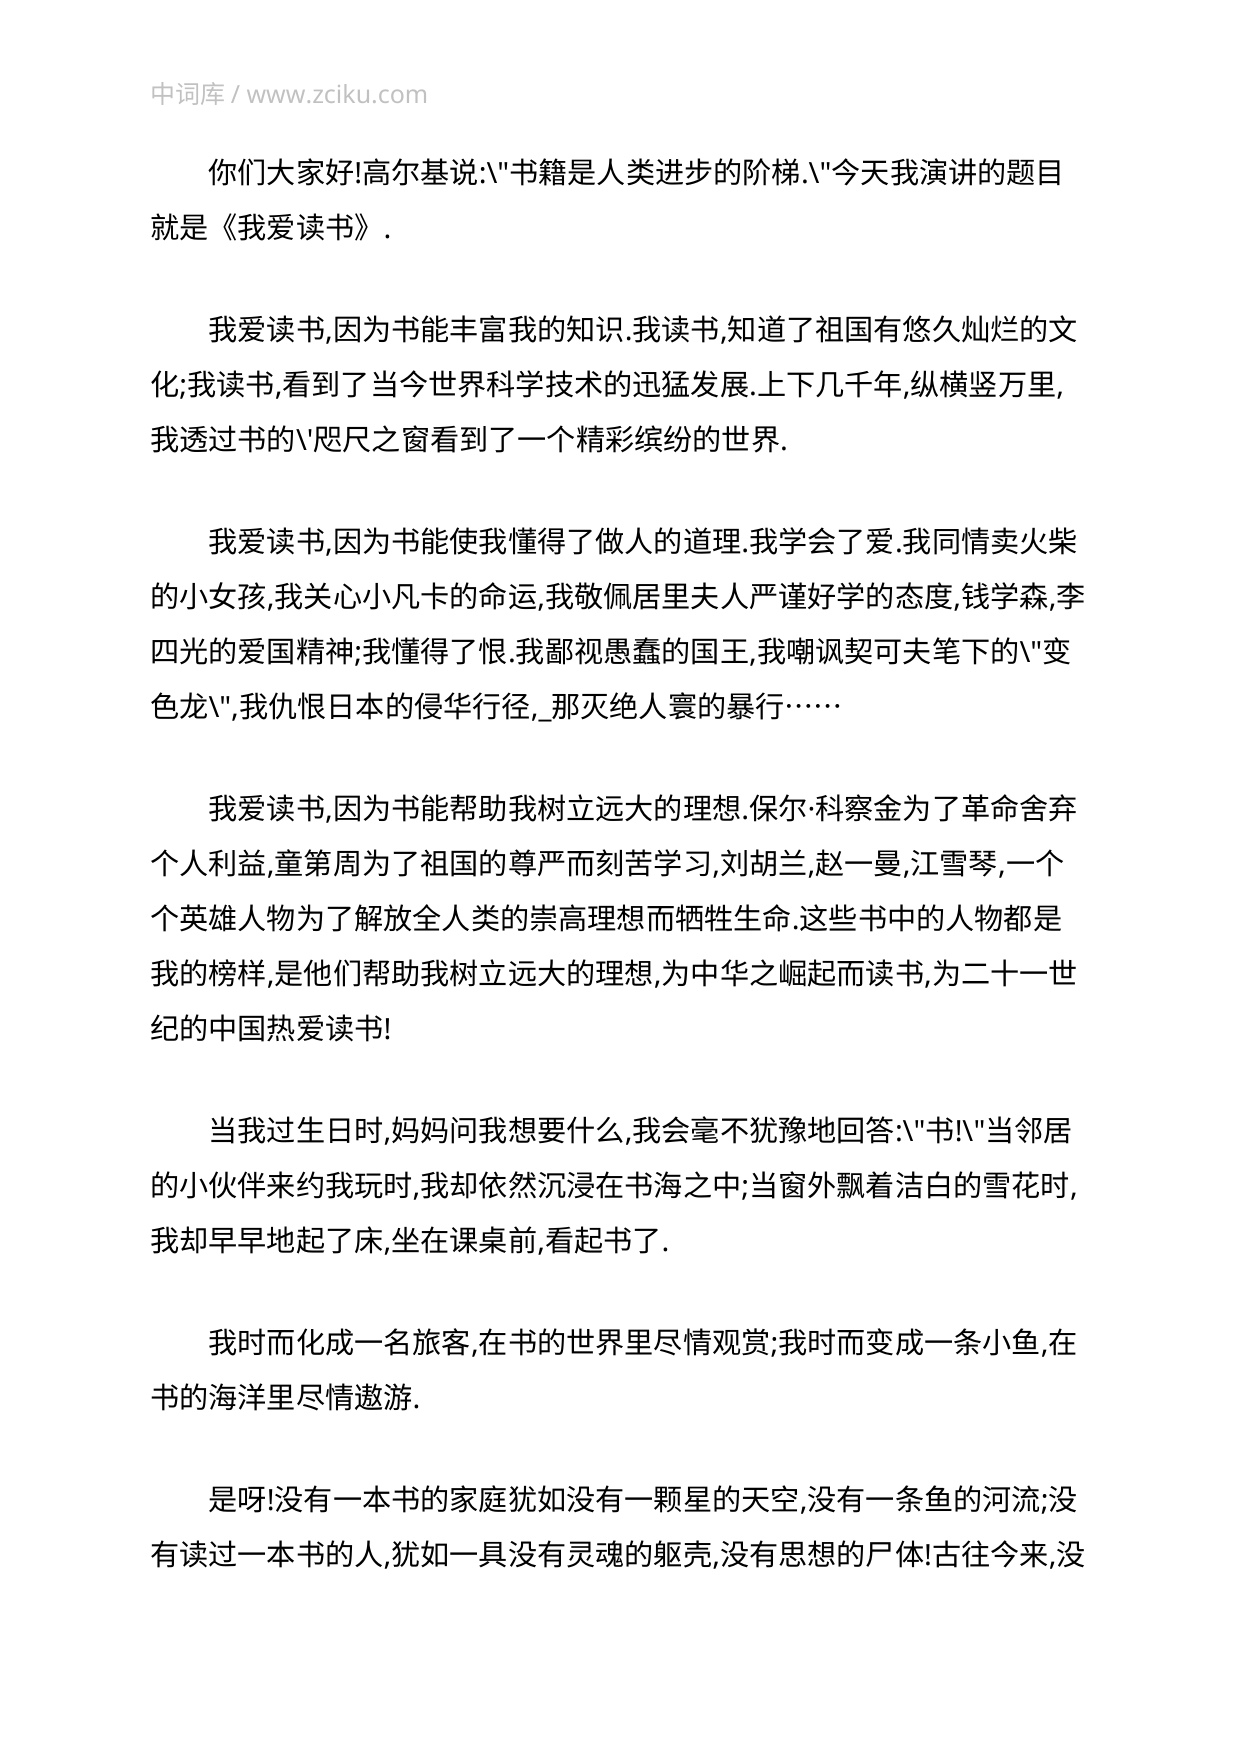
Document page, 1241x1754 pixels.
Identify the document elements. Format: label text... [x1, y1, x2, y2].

text 我时而化成一名旅客,在书的世界里尽情观赏;我时而变成一条小鱼,在书的海洋里尽情遨游. [150, 1320, 1090, 1417]
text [150, 1477, 1090, 1574]
text 我爱读书,因为书能帮助我树立远大的理想.保尔·科察金为了革命舍弃个人利益,童第周为了祖国的尊严而刻苦学习,刘胡兰,赵一曼,江雪琴,一个个英雄人物为了解放全人类的崇高理想而牺牲生命.这些书中的人物都是我的榜样,是他们帮助我树立远大的理想,为中华之崛起而读书,为二十一世纪的中国热爱读书! [150, 786, 1090, 1048]
text 你们大家好!高尔基说:\"书籍是人类进步的阶梯.\"今天我演讲的题目就是《我爱读书》. [150, 150, 1090, 247]
text 我爱读书,因为书能使我懂得了做人的道理.我学会了爱.我同情卖火柴的小女孩,我关心小凡卡的命运,我敬佩居里夫人严谨好学的态度,钱学森,李四光的爱国精神;我懂得了恨.我鄙视愚蠢的国王,我嘲讽契可夫笔下的\"变色龙\",我仇恨日本的侵华行径,_那灭绝人寰的暴行…… [150, 519, 1090, 726]
text 当我过生日时,妈妈问我想要什么,我会毫不犹豫地回答:\"书!\"当邻居的小伙伴来约我玩时,我却依然沉浸在书海之中;当窗外飘着洁白的雪花时,我却早早地起了床,坐在课桌前,看起书了. [150, 1108, 1090, 1260]
text 我爱读书,因为书能丰富我的知识.我读书,知道了祖国有悠久灿烂的文化;我读书,看到了当今世界科学技术的迅猛发展.上下几千年,纵横竖万里,我透过书的\'咫尺之窗看到了一个精彩缤纷的世界. [150, 307, 1090, 459]
